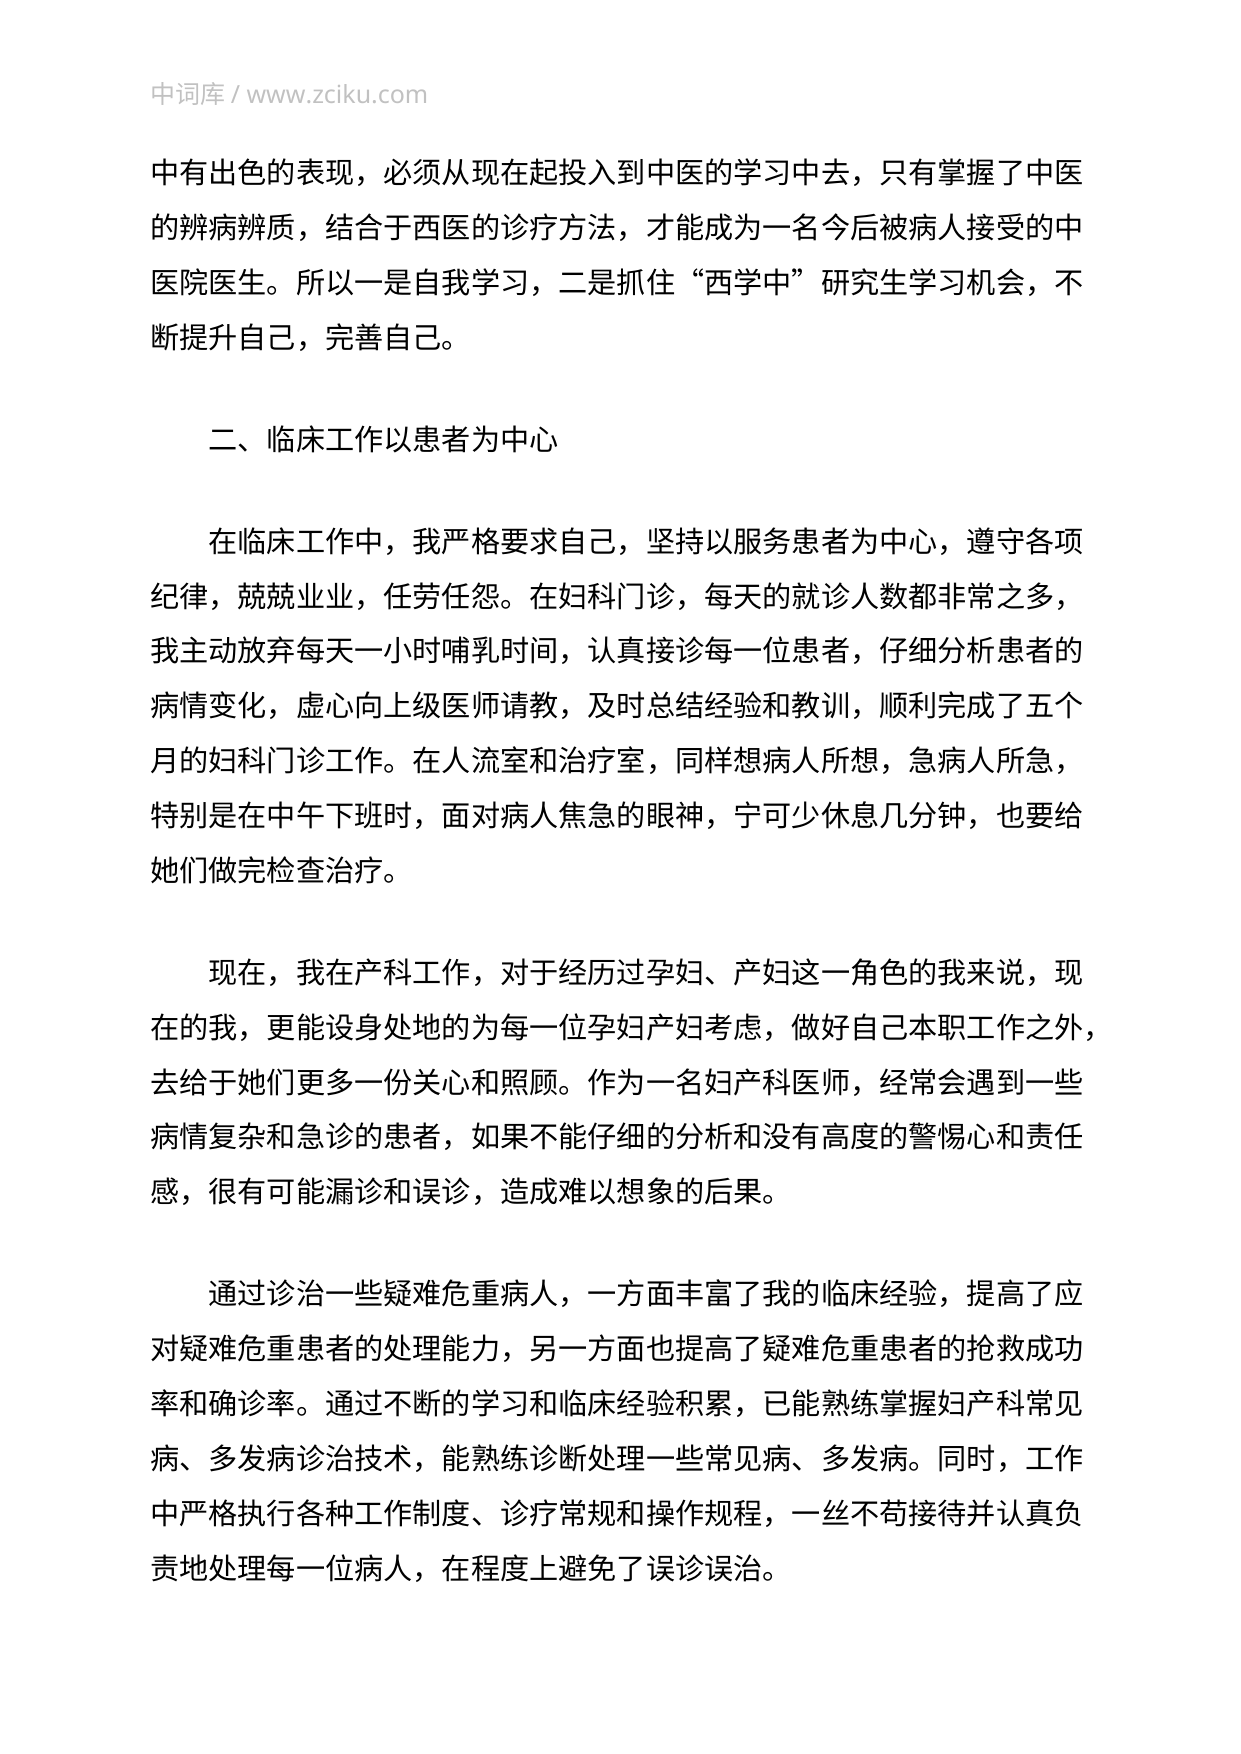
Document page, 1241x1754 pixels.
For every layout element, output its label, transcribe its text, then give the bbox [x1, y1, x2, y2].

text 现在，我在产科工作，对于经历过孕妇、产妇这一角色的我来说，现在的我，更能设身处地的为每一位孕妇产妇考虑，做好自己本职工作之外，去给于她们更多一份关心和照顾。作为一名妇产科医师，经常会遇到一些病情复杂和急诊的患者，如果不能仔细的分析和没有高度的警惕心和责任感，很有可能漏诊和误诊，造成难以想象的后果。 [150, 949, 1090, 1211]
text 通过诊治一些疑难危重病人，一方面丰富了我的临床经验，提高了应对疑难危重患者的处理能力，另一方面也提高了疑难危重患者的抢救成功率和确诊率。通过不断的学习和临床经验积累，已能熟练掌握妇产科常见病、多发病诊治技术，能熟练诊断处理一些常见病、多发病。同时，工作中严格执行各种工作制度、诊疗常规和操作规程，一丝不苟接待并认真负责地处理每一位病人，在程度上避免了误诊误治。 [150, 1271, 1090, 1587]
text 在临床工作中，我严格要求自己，坚持以服务患者为中心，遵守各项纪律，兢兢业业，任劳任怨。在妇科门诊，每天的就诊人数都非常之多，我主动放弃每天一小时哺乳时间，认真接诊每一位患者，仔细分析患者的病情变化，虚心向上级医师请教，及时总结经验和教训，顺利完成了五个月的妇科门诊工作。在人流室和治疗室，同样想病人所想，急病人所急，特别是在中午下班时，面对病人焦急的眼神，宁可少休息几分钟，也要给她们做完检查治疗。 [150, 518, 1090, 890]
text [150, 150, 1090, 357]
text 二、临床工作以患者为中心 [150, 416, 1090, 459]
